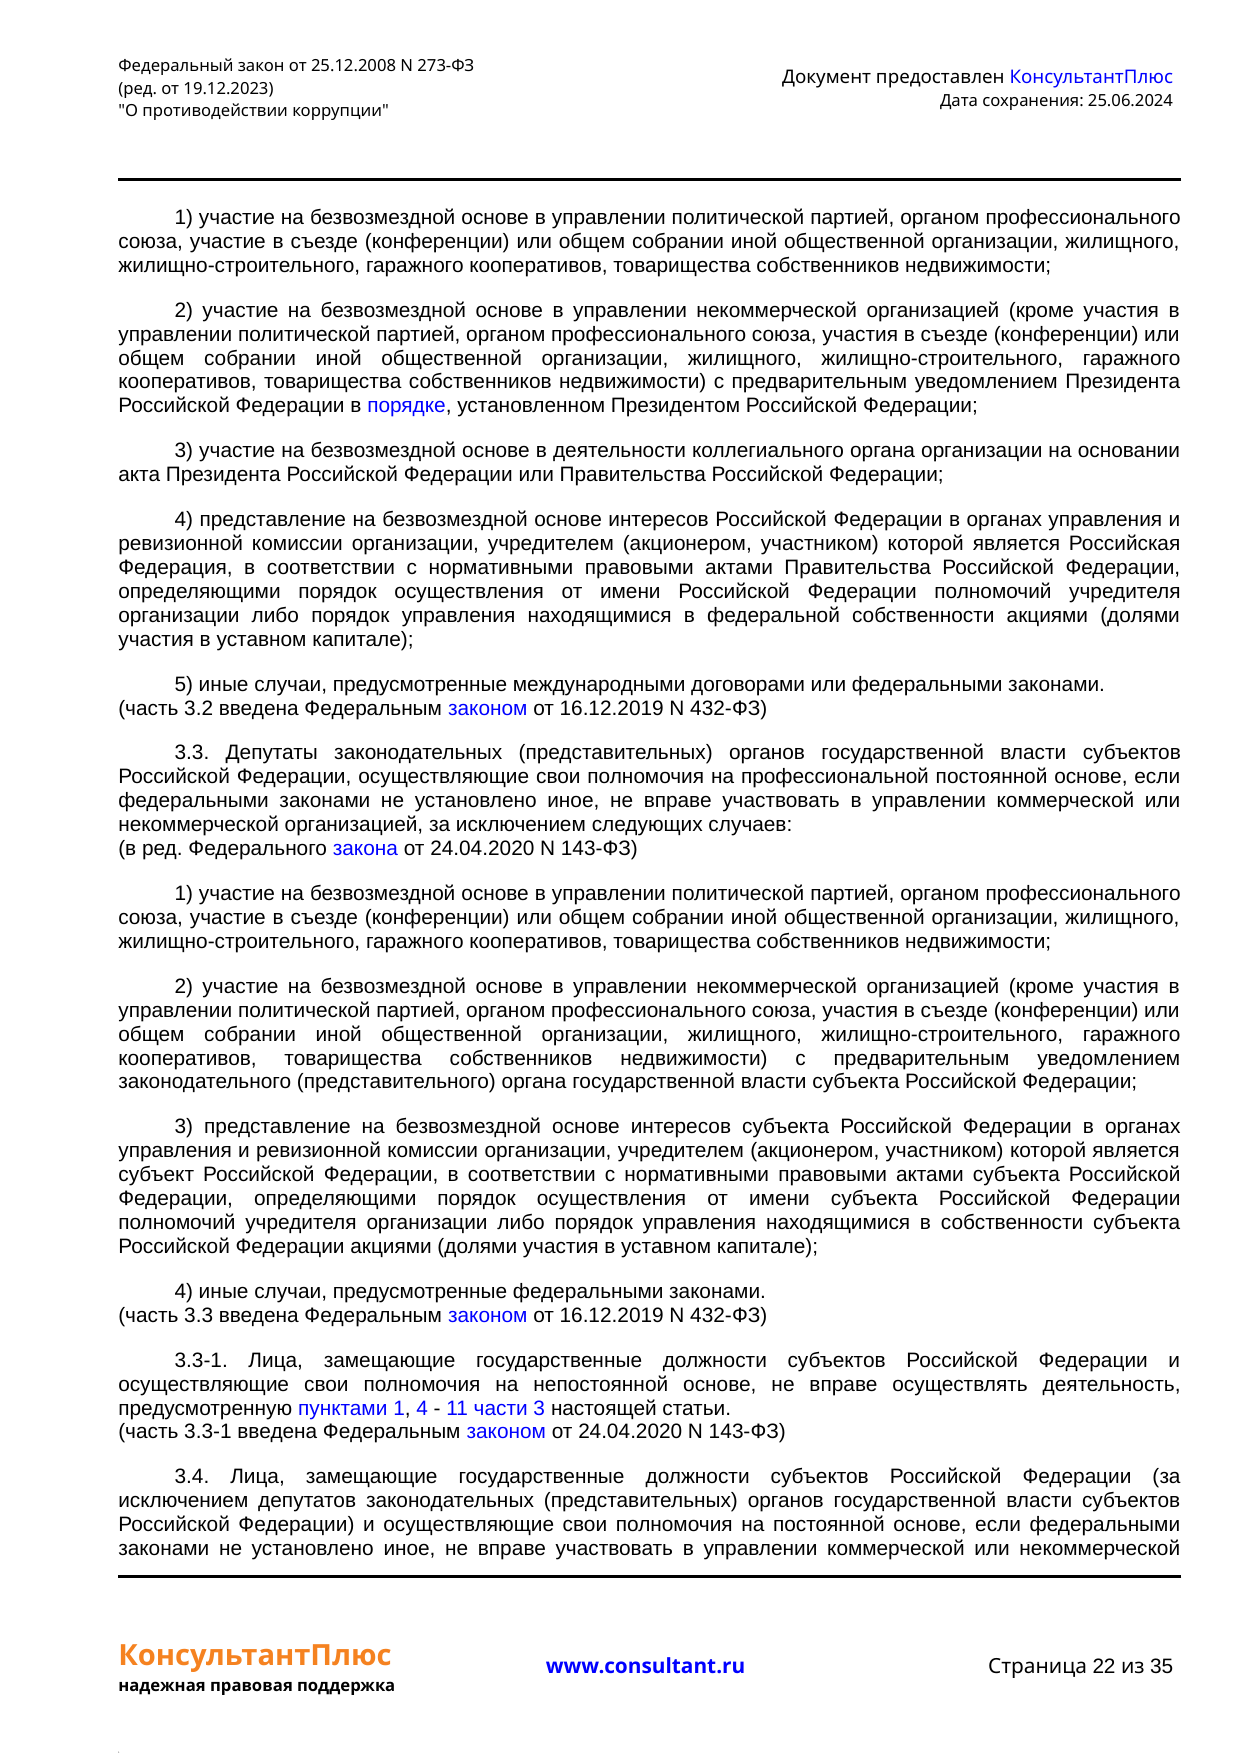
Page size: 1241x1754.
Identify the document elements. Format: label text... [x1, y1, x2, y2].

text 3.3-1. Лица, замещающие государственные должности субъектов Российской Федерации и осуществляющие свои полномочия на непостоянной основе, не вправе осуществлять деятельность, предусмотренную пунктами 1, 4 - 11 части 3 настоящей статьи. [118, 1347, 1181, 1419]
text 3) участие на безвозмездной основе в деятельности коллегиального органа организации на основании акта Президента Российской Федерации или Правительства Российской Федерации; [118, 438, 1181, 486]
text 5) иные случаи, предусмотренные международными договорами или федеральными законами. [118, 671, 1181, 695]
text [118, 1464, 1181, 1560]
text (часть 3.2 введена Федеральным законом от 16.12.2019 N 432-ФЗ) [118, 695, 1181, 719]
text 4) иные случаи, предусмотренные федеральными законами. [118, 1279, 1181, 1303]
text (часть 3.3 введена Федеральным законом от 16.12.2019 N 432-ФЗ) [118, 1303, 1181, 1327]
text 2) участие на безвозмездной основе в управлении некоммерческой организацией (кроме участия в управлении политической партией, органом профессионального союза, участия в съезде (конференции) или общем собрании иной общественной организации, жилищного, жилищно-строительного, гаражного кооперативов, товарищества собственников недвижимости) с предварительным уведомлением законодательного (представительного) органа государственной власти субъекта Российской Федерации; [118, 973, 1181, 1093]
text 1) участие на безвозмездной основе в управлении политической партией, органом профессионального союза, участие в съезде (конференции) или общем собрании иной общественной организации, жилищного, жилищно-строительного, гаражного кооперативов, товарищества собственников недвижимости; [118, 205, 1181, 277]
text 3) представление на безвозмездной основе интересов субъекта Российской Федерации в органах управления и ревизионной комиссии организации, учредителем (акционером, участником) которой является субъект Российской Федерации, в соответствии с нормативными правовыми актами субъекта Российской Федерации, определяющими порядок осуществления от имени субъекта Российской Федерации полномочий учредителя организации либо порядок управления находящимися в собственности субъекта Российской Федерации акциями (долями участия в уставном капитале); [118, 1114, 1181, 1258]
text (часть 3.3-1 введена Федеральным законом от 24.04.2020 N 143-ФЗ) [118, 1419, 1181, 1443]
text 3.3. Депутаты законодательных (представительных) органов государственной власти субъектов Российской Федерации, осуществляющие свои полномочия на профессиональной постоянной основе, если федеральными законами не установлено иное, не вправе участвовать в управлении коммерческой или некоммерческой организацией, за исключением следующих случаев: [118, 740, 1181, 836]
text 4) представление на безвозмездной основе интересов Российской Федерации в органах управления и ревизионной комиссии организации, учредителем (акционером, участником) которой является Российская Федерация, в соответствии с нормативными правовыми актами Правительства Российской Федерации, определяющими порядок осуществления от имени Российской Федерации полномочий учредителя организации либо порядок управления находящимися в федеральной собственности акциями (долями участия в уставном капитале); [118, 507, 1181, 651]
text (в ред. Федерального закона от 24.04.2020 N 143-ФЗ) [118, 836, 1181, 860]
text 1) участие на безвозмездной основе в управлении политической партией, органом профессионального союза, участие в съезде (конференции) или общем собрании иной общественной организации, жилищного, жилищно-строительного, гаражного кооперативов, товарищества собственников недвижимости; [118, 881, 1181, 953]
text 2) участие на безвозмездной основе в управлении некоммерческой организацией (кроме участия в управлении политической партией, органом профессионального союза, участия в съезде (конференции) или общем собрании иной общественной организации, жилищного, жилищно-строительного, гаражного кооперативов, товарищества собственников недвижимости) с предварительным уведомлением Президента Российской Федерации в порядке, установленном Президентом Российской Федерации; [118, 297, 1181, 417]
